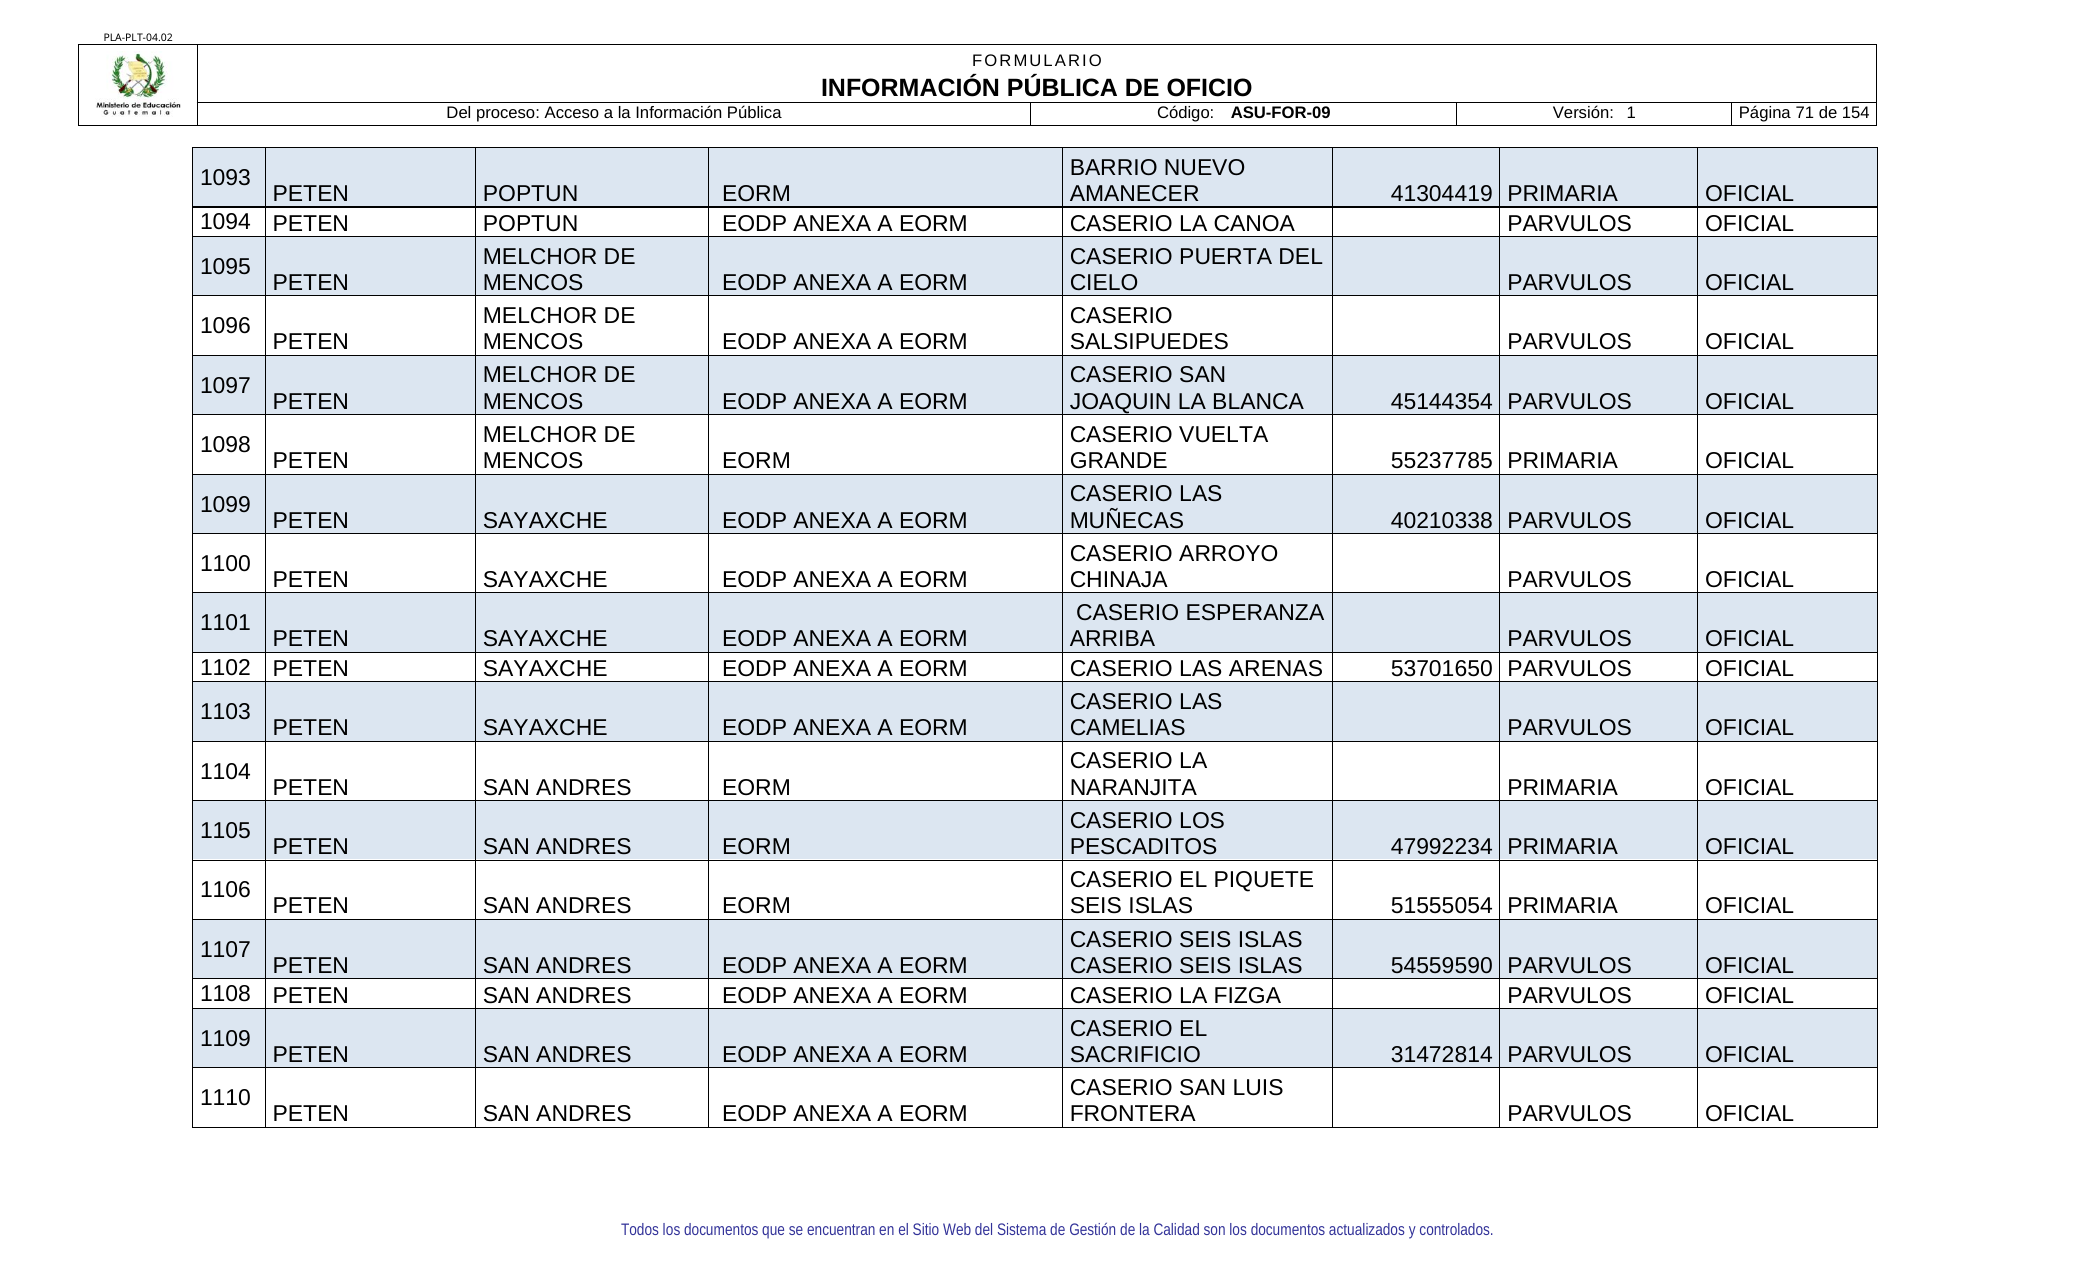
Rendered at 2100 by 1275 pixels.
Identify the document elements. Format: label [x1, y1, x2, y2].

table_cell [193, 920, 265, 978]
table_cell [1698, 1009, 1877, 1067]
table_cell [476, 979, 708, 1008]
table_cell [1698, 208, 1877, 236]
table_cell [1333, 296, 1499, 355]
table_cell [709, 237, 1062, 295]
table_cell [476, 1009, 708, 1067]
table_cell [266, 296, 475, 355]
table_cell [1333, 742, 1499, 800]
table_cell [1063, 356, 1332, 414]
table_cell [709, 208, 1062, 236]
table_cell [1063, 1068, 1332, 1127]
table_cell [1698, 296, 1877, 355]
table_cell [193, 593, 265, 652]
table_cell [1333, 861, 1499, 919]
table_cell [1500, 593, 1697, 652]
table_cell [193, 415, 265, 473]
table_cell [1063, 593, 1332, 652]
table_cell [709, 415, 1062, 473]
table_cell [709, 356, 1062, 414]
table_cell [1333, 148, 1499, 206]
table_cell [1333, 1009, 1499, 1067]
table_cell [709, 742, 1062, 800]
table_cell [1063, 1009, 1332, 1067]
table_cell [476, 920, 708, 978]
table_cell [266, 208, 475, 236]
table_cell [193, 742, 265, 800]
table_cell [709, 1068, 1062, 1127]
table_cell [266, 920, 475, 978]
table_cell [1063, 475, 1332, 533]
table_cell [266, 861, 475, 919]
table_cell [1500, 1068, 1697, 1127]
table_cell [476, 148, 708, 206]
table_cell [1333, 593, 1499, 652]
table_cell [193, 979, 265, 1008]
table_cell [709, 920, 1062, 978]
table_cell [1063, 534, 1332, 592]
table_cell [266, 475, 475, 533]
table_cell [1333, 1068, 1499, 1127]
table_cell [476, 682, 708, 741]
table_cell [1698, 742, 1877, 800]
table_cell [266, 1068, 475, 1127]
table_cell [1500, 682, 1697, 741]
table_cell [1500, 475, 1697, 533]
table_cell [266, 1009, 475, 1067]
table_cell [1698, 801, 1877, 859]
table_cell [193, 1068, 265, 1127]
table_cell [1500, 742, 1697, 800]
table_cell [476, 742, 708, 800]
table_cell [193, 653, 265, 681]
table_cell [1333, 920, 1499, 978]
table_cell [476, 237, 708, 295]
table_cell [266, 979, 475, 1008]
picture [95, 51, 181, 117]
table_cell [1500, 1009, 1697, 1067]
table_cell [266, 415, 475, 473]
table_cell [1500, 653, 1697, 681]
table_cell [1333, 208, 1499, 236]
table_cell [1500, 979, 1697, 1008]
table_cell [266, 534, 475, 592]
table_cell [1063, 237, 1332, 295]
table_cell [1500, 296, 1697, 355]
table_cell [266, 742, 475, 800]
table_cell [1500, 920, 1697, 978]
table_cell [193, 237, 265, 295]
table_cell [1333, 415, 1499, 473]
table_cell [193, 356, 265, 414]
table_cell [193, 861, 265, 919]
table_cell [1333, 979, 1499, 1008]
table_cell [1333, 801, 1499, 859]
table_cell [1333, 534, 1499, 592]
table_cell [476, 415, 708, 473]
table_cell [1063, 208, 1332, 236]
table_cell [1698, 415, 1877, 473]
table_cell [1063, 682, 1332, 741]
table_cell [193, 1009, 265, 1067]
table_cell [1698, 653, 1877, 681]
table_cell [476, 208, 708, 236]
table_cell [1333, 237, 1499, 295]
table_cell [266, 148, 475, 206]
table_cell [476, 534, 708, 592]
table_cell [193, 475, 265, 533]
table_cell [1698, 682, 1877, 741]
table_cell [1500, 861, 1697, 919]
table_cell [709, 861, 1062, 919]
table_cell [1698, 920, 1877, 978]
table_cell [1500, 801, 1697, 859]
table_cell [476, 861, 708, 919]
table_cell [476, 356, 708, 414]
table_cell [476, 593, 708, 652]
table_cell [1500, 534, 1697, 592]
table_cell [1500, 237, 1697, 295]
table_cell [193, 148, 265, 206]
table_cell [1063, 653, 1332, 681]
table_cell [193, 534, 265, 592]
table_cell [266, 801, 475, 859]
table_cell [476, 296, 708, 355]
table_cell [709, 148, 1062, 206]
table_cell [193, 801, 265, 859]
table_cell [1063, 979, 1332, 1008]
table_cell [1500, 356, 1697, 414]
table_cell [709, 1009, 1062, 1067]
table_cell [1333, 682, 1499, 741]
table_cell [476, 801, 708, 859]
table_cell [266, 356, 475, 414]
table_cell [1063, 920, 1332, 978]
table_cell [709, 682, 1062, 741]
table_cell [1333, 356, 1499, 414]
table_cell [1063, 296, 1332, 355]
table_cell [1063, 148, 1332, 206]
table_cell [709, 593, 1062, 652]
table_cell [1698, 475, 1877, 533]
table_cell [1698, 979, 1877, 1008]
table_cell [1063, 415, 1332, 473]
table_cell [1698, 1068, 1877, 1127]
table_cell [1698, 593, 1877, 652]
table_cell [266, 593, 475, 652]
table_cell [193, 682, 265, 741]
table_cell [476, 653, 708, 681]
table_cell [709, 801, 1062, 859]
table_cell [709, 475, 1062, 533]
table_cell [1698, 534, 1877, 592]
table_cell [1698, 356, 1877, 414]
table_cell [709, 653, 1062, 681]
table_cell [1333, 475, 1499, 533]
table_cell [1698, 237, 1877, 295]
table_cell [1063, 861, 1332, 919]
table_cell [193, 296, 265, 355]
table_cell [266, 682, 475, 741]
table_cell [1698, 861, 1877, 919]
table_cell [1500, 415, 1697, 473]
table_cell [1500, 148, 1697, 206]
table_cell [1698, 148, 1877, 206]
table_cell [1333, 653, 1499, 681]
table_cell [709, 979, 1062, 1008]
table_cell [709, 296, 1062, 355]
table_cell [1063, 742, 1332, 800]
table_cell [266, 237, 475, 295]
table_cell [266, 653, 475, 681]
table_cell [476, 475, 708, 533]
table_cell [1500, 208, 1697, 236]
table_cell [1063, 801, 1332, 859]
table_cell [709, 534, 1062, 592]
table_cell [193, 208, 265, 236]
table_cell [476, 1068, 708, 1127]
